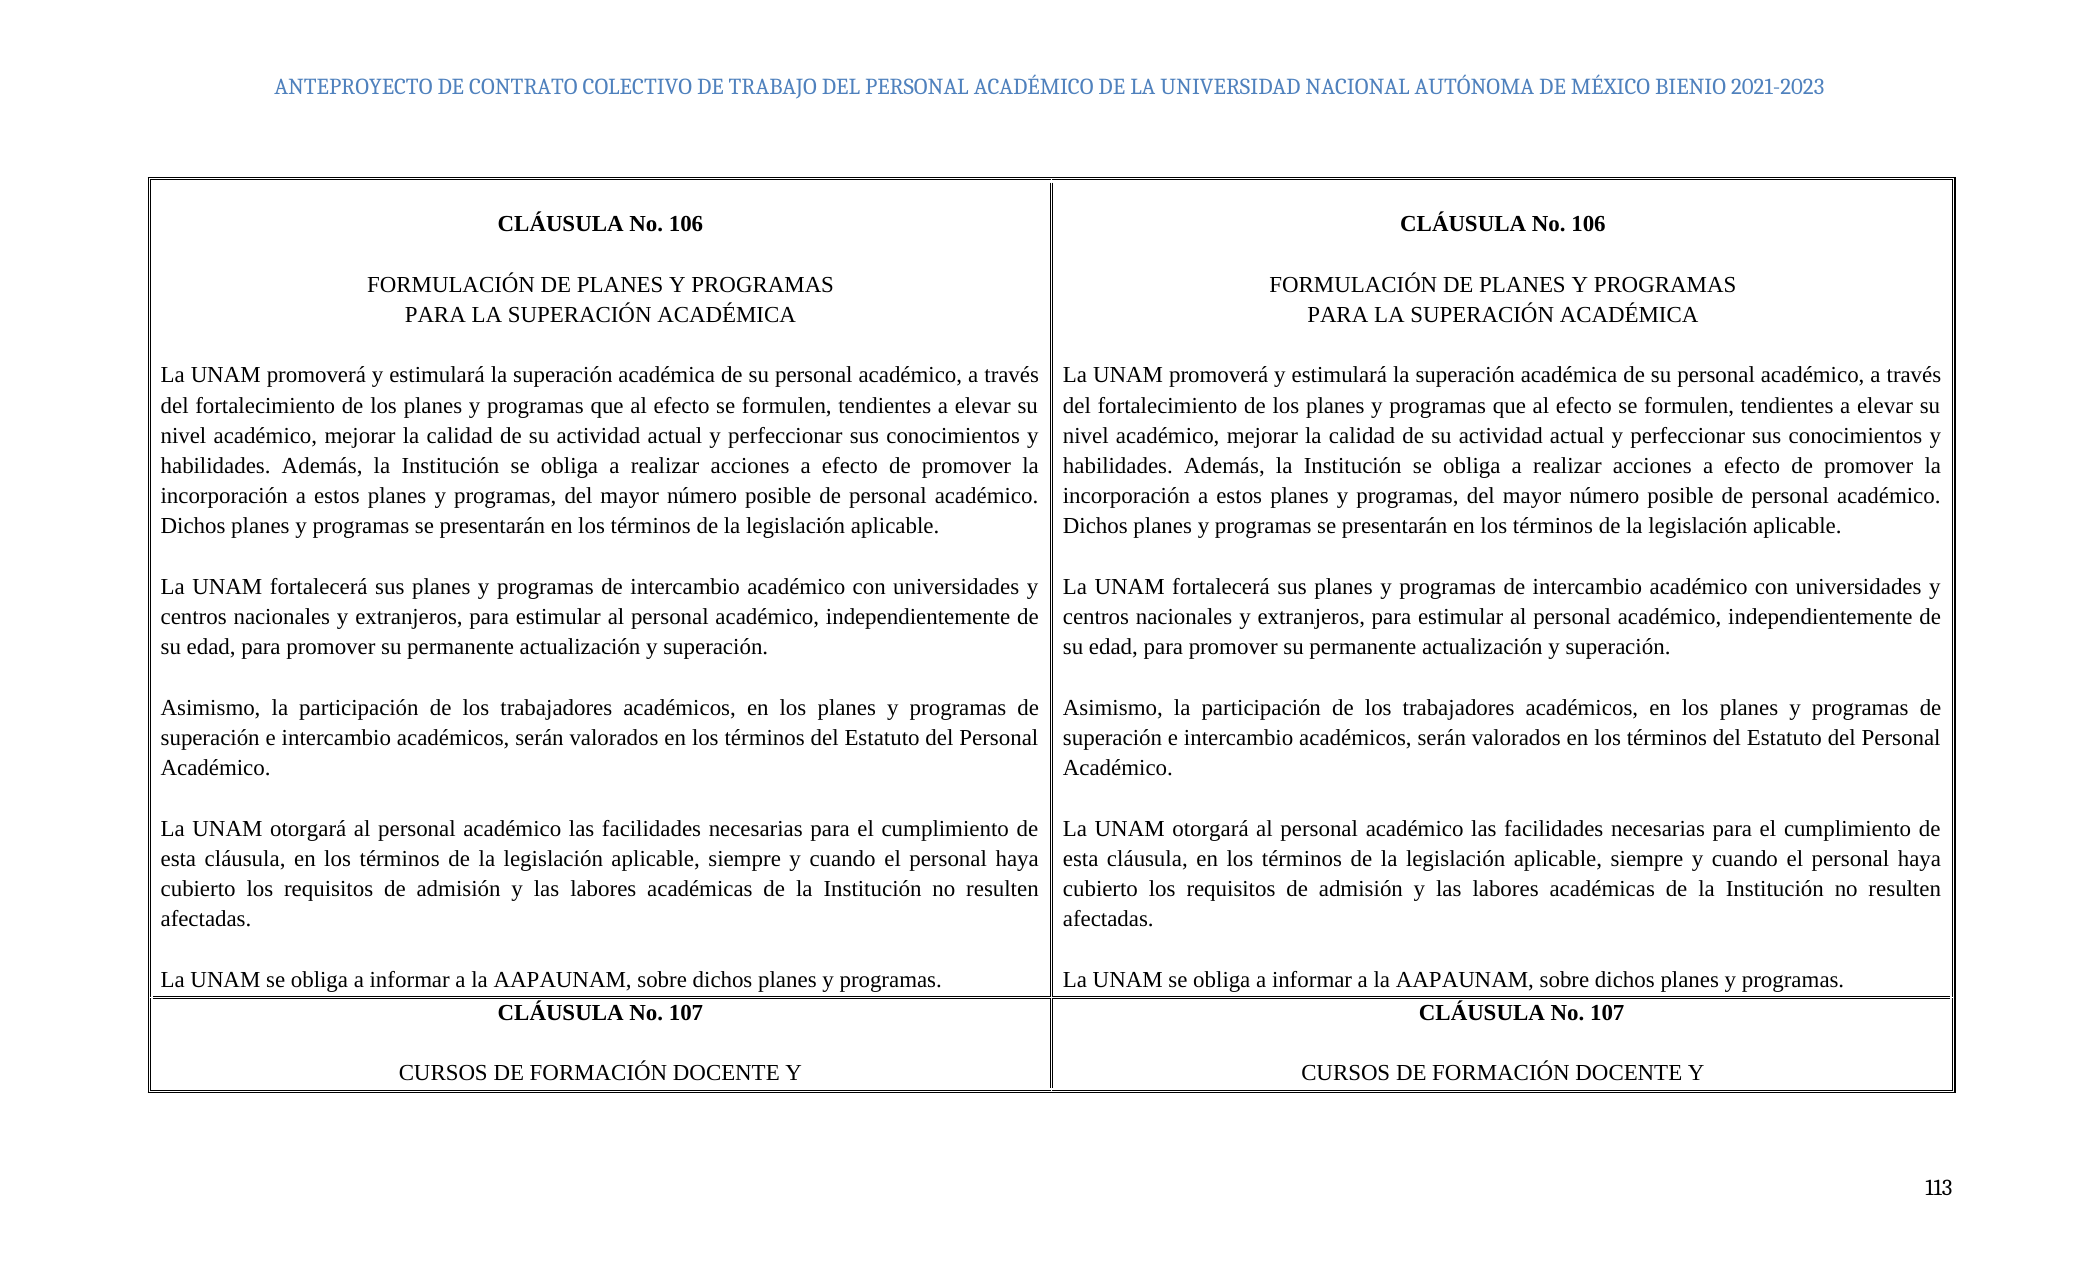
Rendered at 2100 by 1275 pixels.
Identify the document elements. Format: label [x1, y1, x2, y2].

table_cell [1051, 996, 1954, 1090]
table_cell [149, 996, 1051, 1090]
table_cell [1051, 180, 1952, 996]
table_cell [151, 180, 1051, 996]
